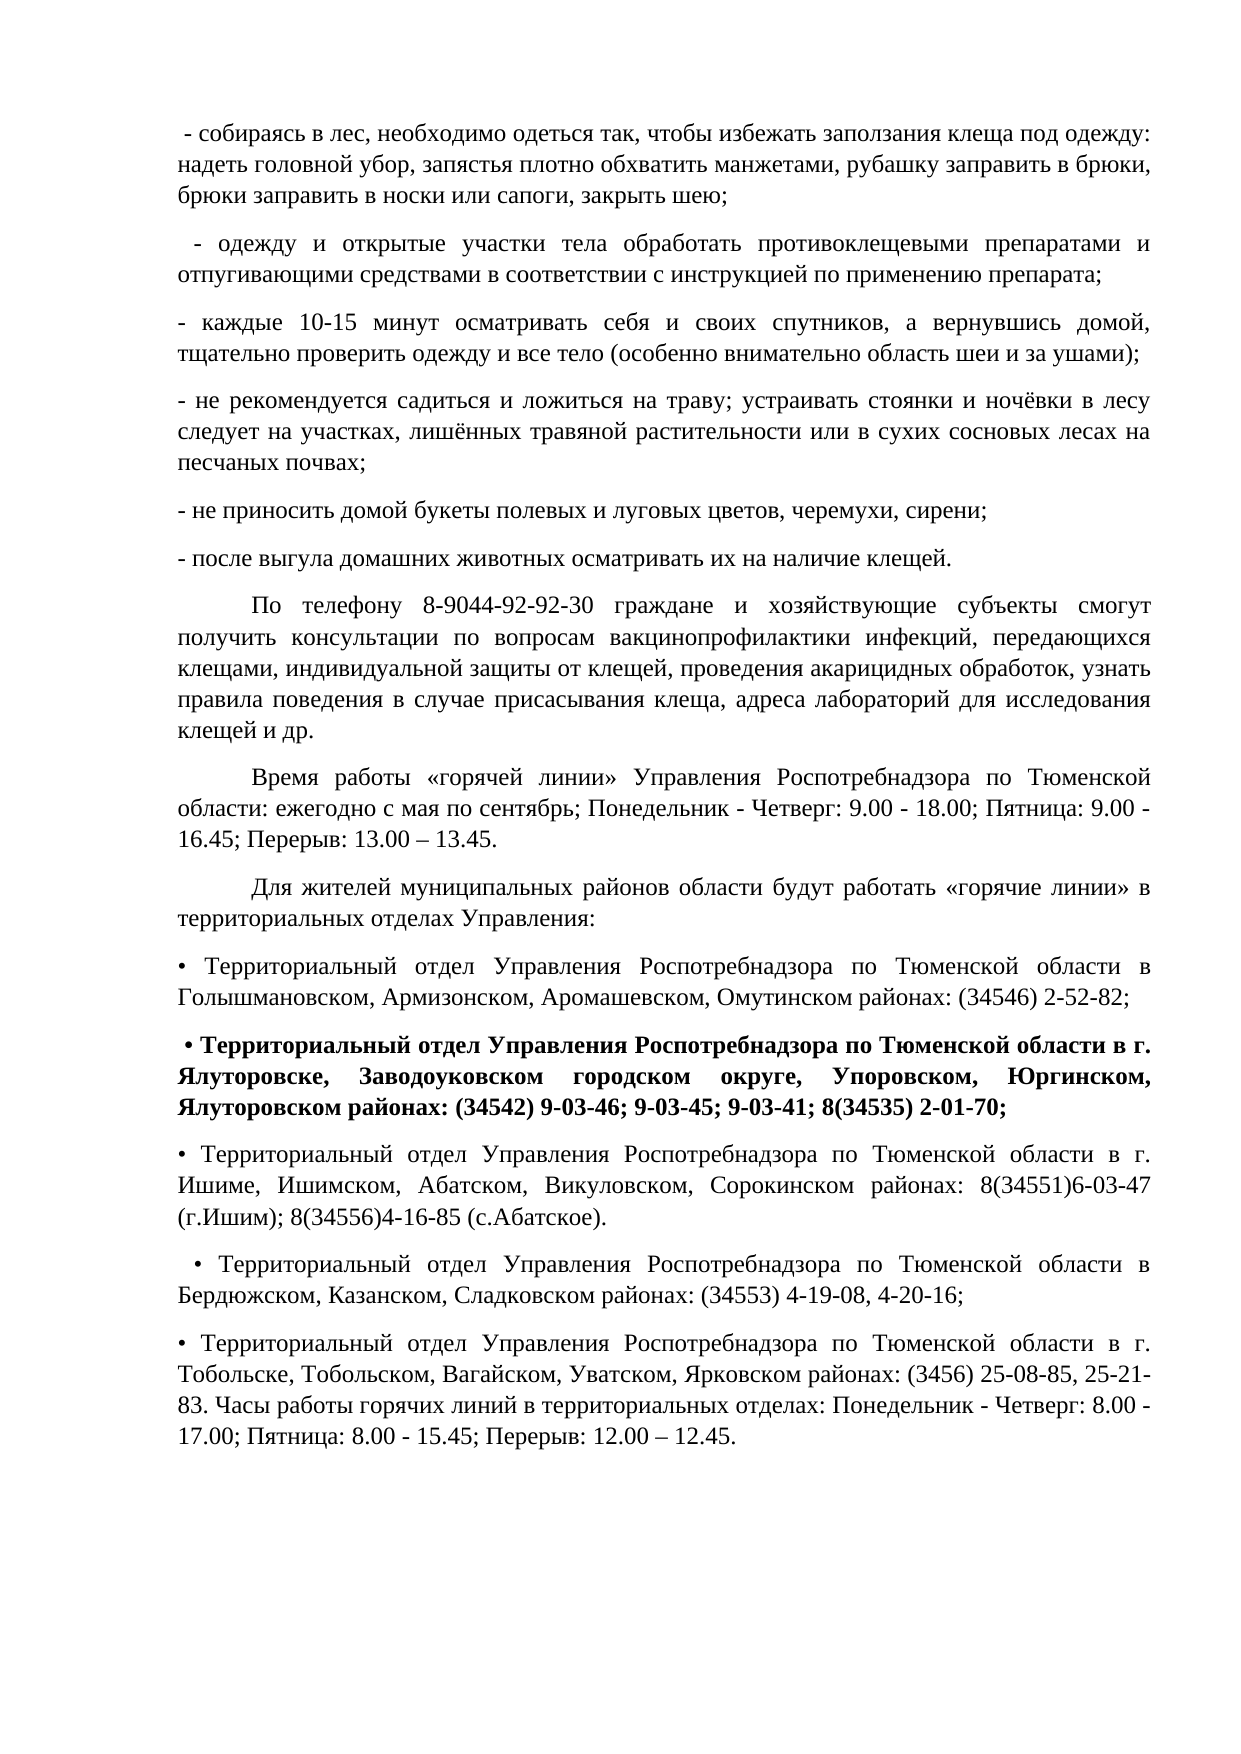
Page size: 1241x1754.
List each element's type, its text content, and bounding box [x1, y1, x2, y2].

text - после выгула домашних животных осматривать их на наличие клещей. [177, 543, 1152, 572]
text - собираясь в лес, необходимо одеться так, чтобы избежать заползания клеща под одежду: надеть головной убор, запястья плотно обхватить манжетами, рубашку заправить в брюки, брюки заправить в носки или сапоги, закрыть шею; [177, 118, 1152, 209]
text • Территориальный отдел Управления Роспотребнадзора по Тюменской области в Бердюжском, Казанском, Сладковском районах: (34553) 4-19-08, 4-20-16; [177, 1249, 1152, 1309]
text - не приносить домой букеты полевых и луговых цветов, черемухи, сирени; [177, 495, 1152, 524]
text • Территориальный отдел Управления Роспотребнадзора по Тюменской области в г. Ишиме, Ишимском, Абатском, Викуловском, Сорокинском районах: 8(34551)6-03-47 (г.Ишим); 8(34556)4-16-85 (с.Абатское). [177, 1139, 1152, 1230]
text • Территориальный отдел Управления Роспотребнадзора по Тюменской области в Голышмановском, Армизонском, Аромашевском, Омутинском районах: (34546) 2-52-82; [177, 951, 1152, 1011]
text По телефону 8-9044-92-92-30 граждане и хозяйствующие субъекты смогут получить консультации по вопросам вакцинопрофилактики инфекций, передающихся клещами, индивидуальной защиты от клещей, проведения акарицидных обработок, узнать правила поведения в случае присасывания клеща, адреса лабораторий для исследования клещей и др. [177, 591, 1152, 743]
text • Территориальный отдел Управления Роспотребнадзора по Тюменской области в г. Тобольске, Тобольском, Вагайском, Уватском, Ярковском районах: (3456) 25-08-85, 25-21-83. Часы работы горячих линий в территориальных отделах: Понедельник - Четверг: 8.00 - 17.00; Пятница: 8.00 - 15.45; Перерыв: 12.00 – 12.45. [177, 1328, 1152, 1450]
text - одежду и открытые участки тела обработать противоклещевыми препаратами и отпугивающими средствами в соответствии с инструкцией по применению препарата; [177, 228, 1152, 288]
text Для жителей муниципальных районов области будут работать «горячие линии» в территориальных отделах Управления: [177, 872, 1152, 932]
text - не рекомендуется садиться и ложиться на траву; устраивать стоянки и ночёвки в лесу следует на участках, лишённых травяной растительности или в сухих сосновых лесах на песчаных почвах; [177, 385, 1152, 476]
text Время работы «горячей линии» Управления Роспотребнадзора по Тюменской области: ежегодно с мая по сентябрь; Понедельник - Четверг: 9.00 - 18.00; Пятница: 9.00 - 16.45; Перерыв: 13.00 – 13.45. [177, 762, 1152, 853]
text • Территориальный отдел Управления Роспотребнадзора по Тюменской области в г. Ялуторовске, Заводоуковском городском округе, Упоровском, Юргинском, Ялуторовском районах: (34542) 9-03-46; 9-03-45; 9-03-41; 8(34535) 2-01-70; [177, 1030, 1152, 1121]
text - каждые 10-15 минут осматривать себя и своих спутников, а вернувшись домой, тщательно проверить одежду и все тело (особенно внимательно область шеи и за ушами); [177, 307, 1152, 366]
